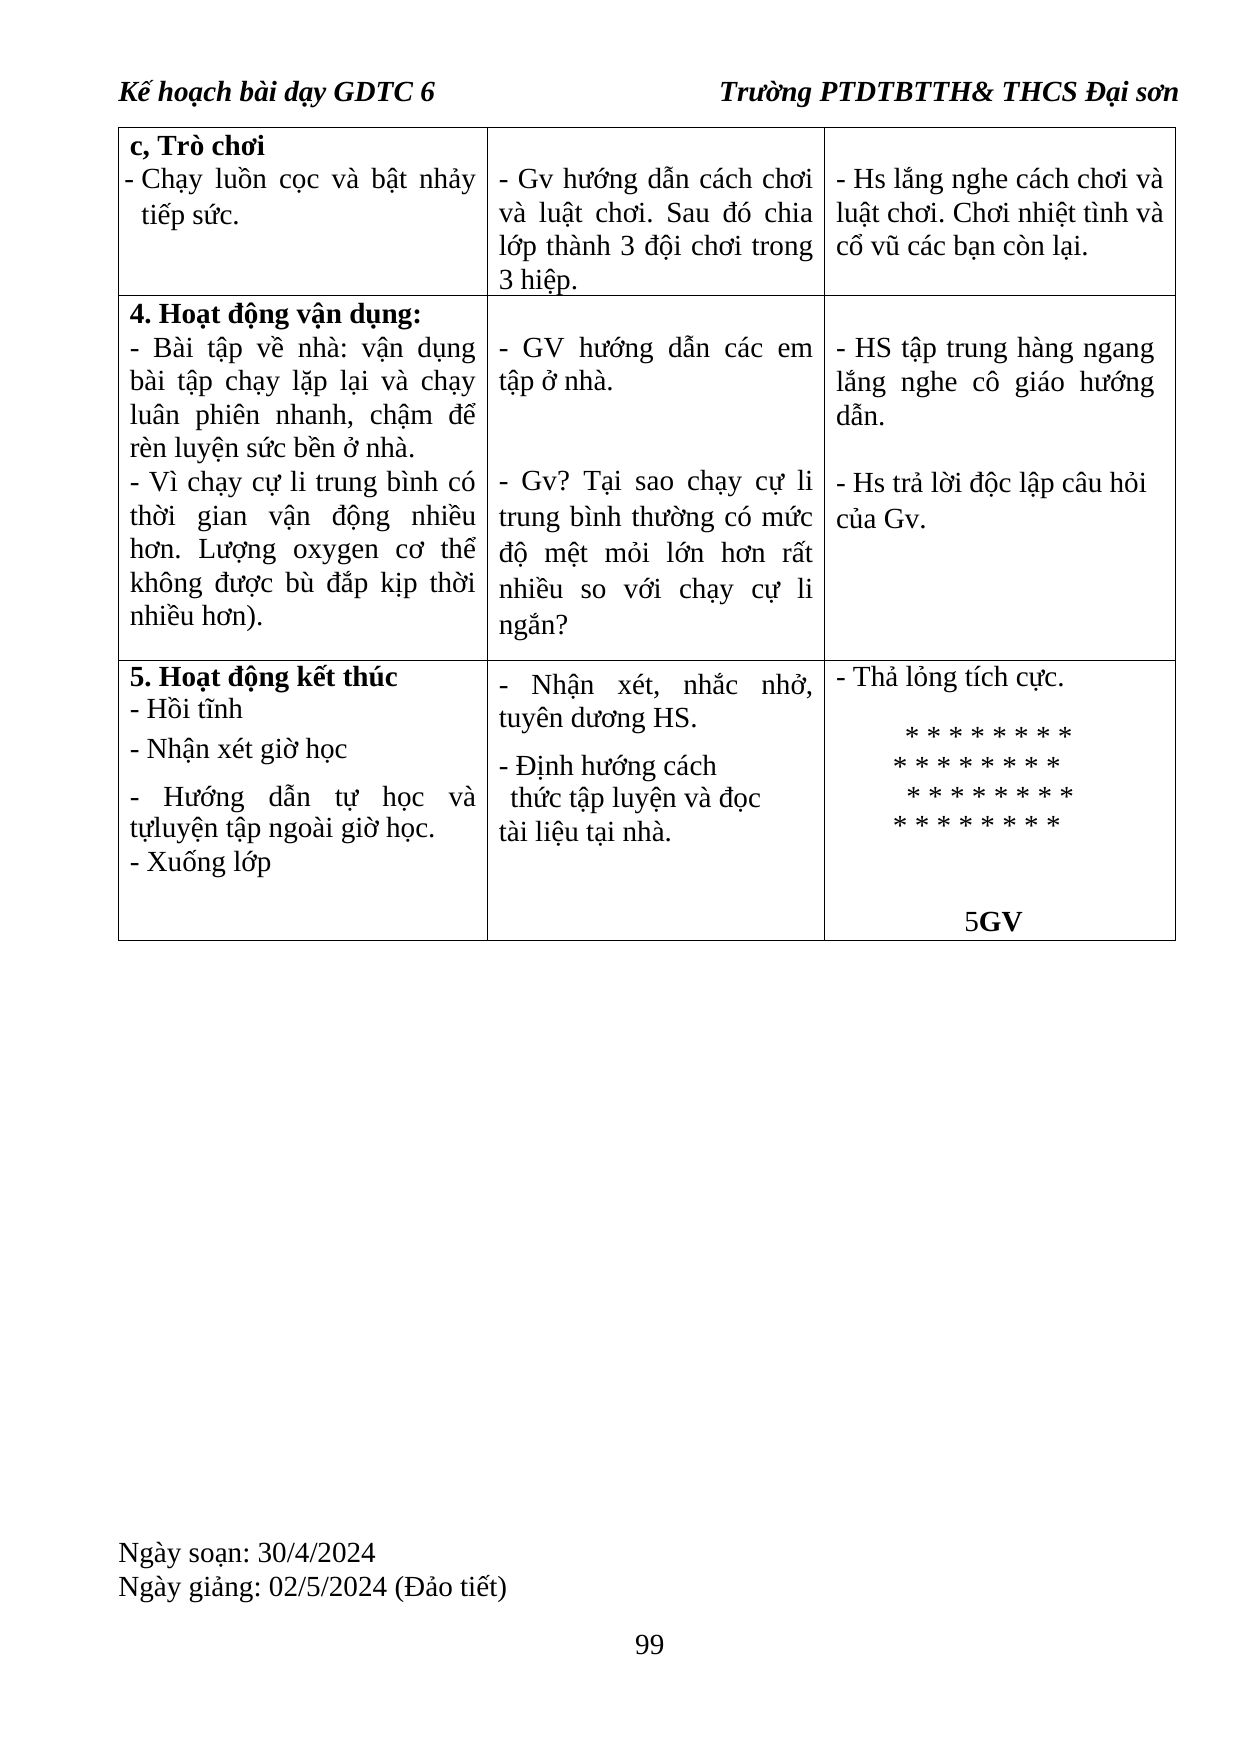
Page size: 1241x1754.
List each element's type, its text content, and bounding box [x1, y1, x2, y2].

table_cell - Nhận xét, nhắc nhở, tuyên dương HS. - Định hướng cách thức tập luyện và đọc tài liệu tại nhà. [488, 661, 824, 940]
text Ngày giảng: 02/5/2024 (Đảo tiết) [118, 1569, 1181, 1603]
text Ngày soạn: 30/4/2024 [118, 1536, 1181, 1569]
table_cell 5. Hoạt động kết thúc - Hồi tĩnh - Nhận xét giờ học - Hướng dẫn tự học và tựluyện tập ngoài giờ học. - Xuống lớp [119, 661, 487, 940]
table_cell 4. Hoạt động vận dụng: - Bài tập về nhà: vận dụng bài tập chạy lặp lại và chạy luân phiên nhanh, chậm để rèn luyện sức bền ở nhà. - Vì chạy cự li trung bình có thời gian vận động nhiều hơn. Lượng oxygen cơ thể không được bù đắp kịp thời nhiều hơn). [119, 296, 487, 660]
table_cell - GV hướng dẫn các em tập ở nhà. - Gv? Tại sao chạy cự li trung bình thường có mức độ mệt mỏi lớn hơn rất nhiều so với chạy cự li ngắn? [488, 296, 824, 660]
table_cell - HS tập trung hàng ngang lắng nghe cô giáo hướng dẫn. - Hs trả lời độc lập câu hỏi của Gv. [825, 296, 1175, 660]
table_cell - Thả lỏng tích cực. * * * * * * * * * * * * * * * * * * * * * * * * * * * * * * * * GV [825, 661, 1175, 940]
